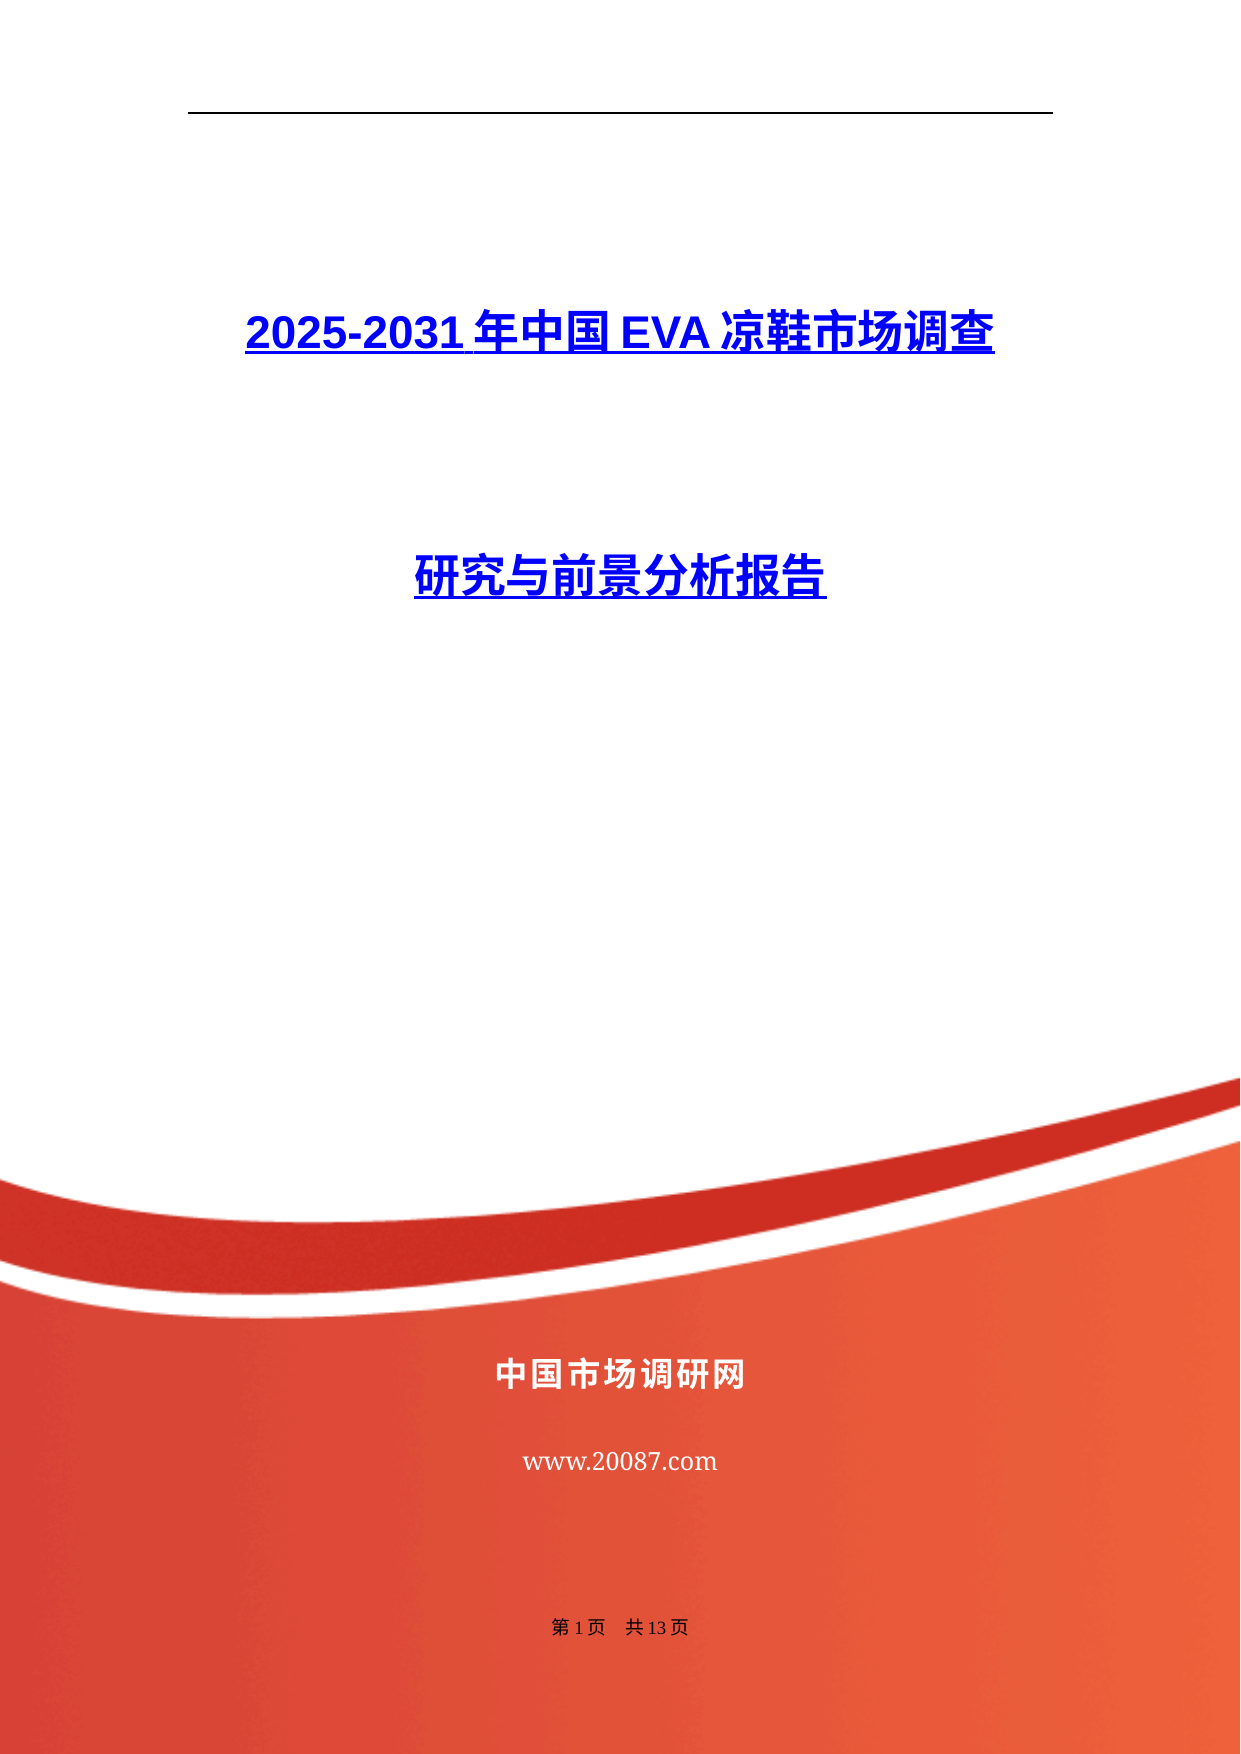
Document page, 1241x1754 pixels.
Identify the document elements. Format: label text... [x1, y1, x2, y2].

table_header 2025-2031年中国EVA凉鞋市场调查研究与前景分析报告 [188, 207, 1053, 773]
subtitle 中国市场调研网 [187, 1339, 1053, 1404]
picture [0, 1006, 1241, 1754]
text www.20087.com [187, 1428, 1053, 1493]
